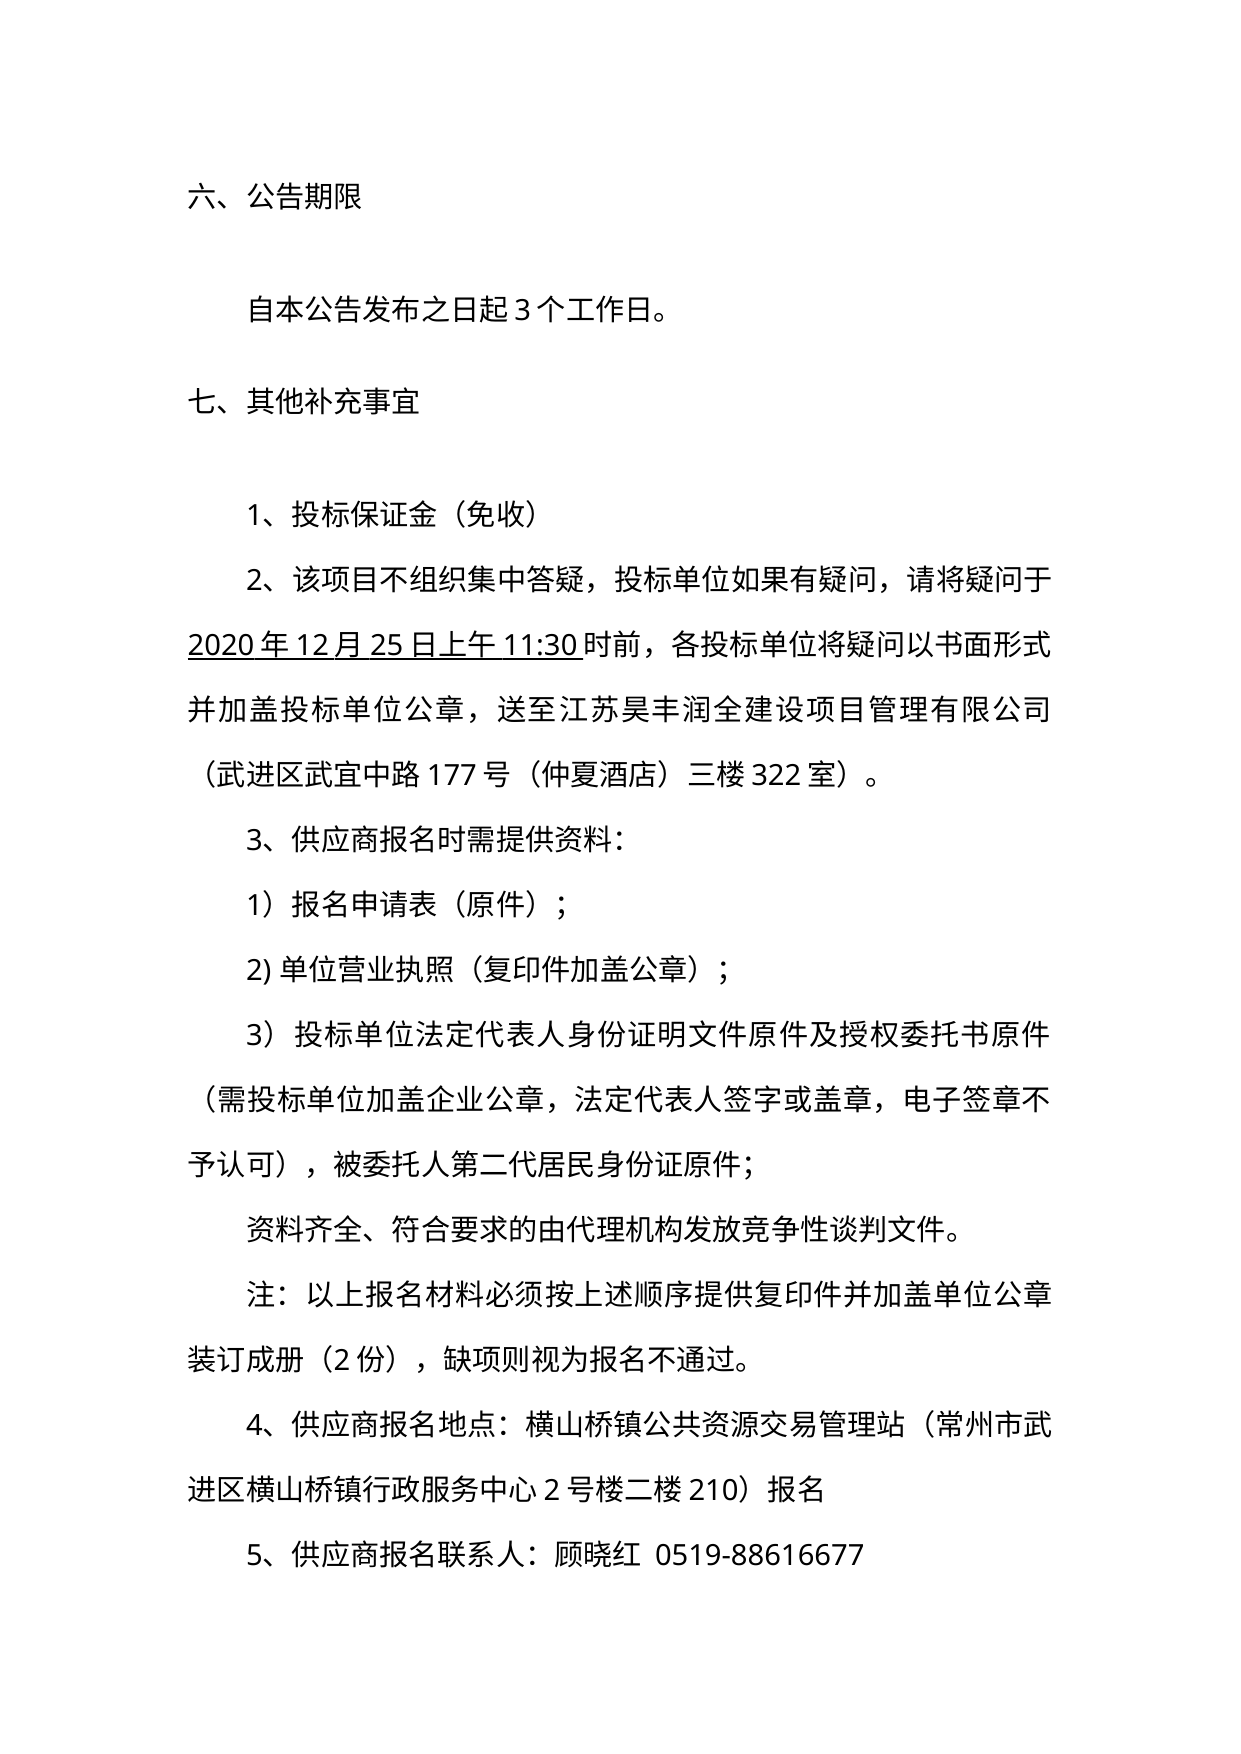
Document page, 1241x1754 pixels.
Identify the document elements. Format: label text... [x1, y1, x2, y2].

text 资料齐全、符合要求的由代理机构发放竞争性谈判文件。 [187, 1196, 1053, 1261]
subtitle 七、其他补充事宜 [187, 367, 1053, 432]
text 3）投标单位法定代表人身份证明文件原件及授权委托书原件（需投标单位加盖企业公章，法定代表人签字或盖章，电子签章不予认可），被委托人第二代居民身份证原件； [187, 1001, 1053, 1196]
subtitle 六、公告期限 [187, 162, 1053, 227]
list 供应商报名联系人：顾晓红 0519-88616677 [187, 1521, 1053, 1586]
text 注：以上报名材料必须按上述顺序提供复印件并加盖单位公章装订成册（2份），缺项则视为报名不通过。 [187, 1261, 1053, 1391]
list 供应商报名地点：横山桥镇公共资源交易管理站（常州市武进区横山桥镇行政服务中心2号楼二楼210）报名 [187, 1391, 1053, 1521]
text 2) 单位营业执照（复印件加盖公章）； [187, 936, 1053, 1001]
text 1）报名申请表（原件）； [187, 871, 1053, 936]
text 自本公告发布之日起3个工作日。 [187, 275, 1053, 340]
text 2、该项目不组织集中答疑，投标单位如果有疑问，请将疑问于 2020年12月25日上午11:30时前，各投标单位将疑问以书面形式并加盖投标单位公章，送至江苏昊丰润全建设项目管理有限公司（武进区武宜中路177号（仲夏酒店）三楼322室）。 [187, 546, 1053, 806]
text 3、供应商报名时需提供资料： [187, 806, 1053, 871]
text 1、投标保证金（免收） [187, 481, 1053, 546]
